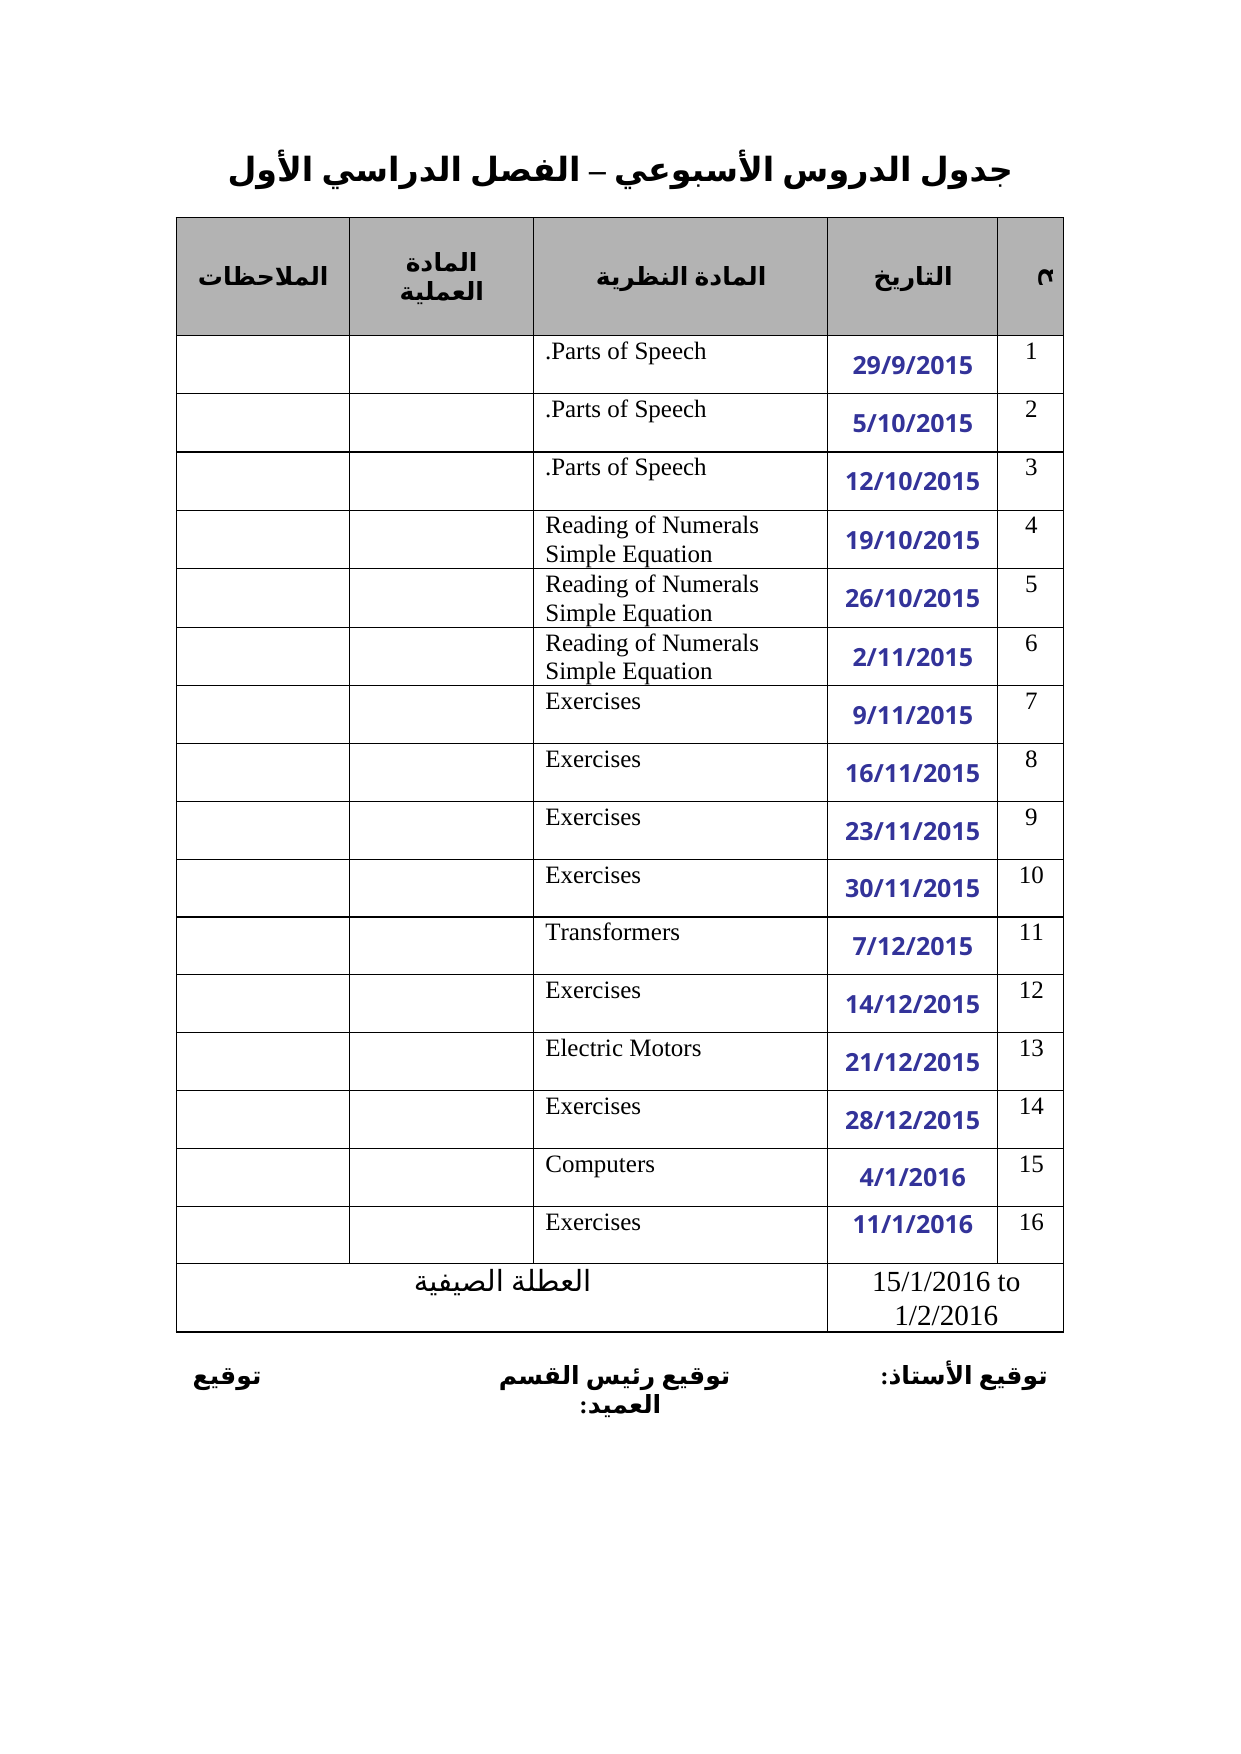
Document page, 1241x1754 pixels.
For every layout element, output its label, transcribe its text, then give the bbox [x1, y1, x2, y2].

table_cell [177, 802, 349, 859]
table_cell 10 [998, 860, 1063, 916]
table_cell Reading of Numerals Simple Equation [534, 628, 827, 685]
table_cell 3 [998, 453, 1063, 509]
table_cell 13 [998, 1033, 1063, 1090]
table_cell Exercises [534, 975, 827, 1032]
table_cell 16/11/2015 [828, 744, 997, 801]
table_header التاريخ [828, 218, 997, 335]
table_cell 12/10/2015 [828, 453, 997, 509]
table_cell 16 [998, 1207, 1063, 1263]
table_header المادة النظرية [534, 218, 827, 335]
table_cell [350, 744, 533, 801]
table_cell Parts of Speech. [534, 394, 827, 451]
table_cell 6 [998, 628, 1063, 685]
table_cell 23/11/2015 [828, 802, 997, 859]
table_cell 2 [998, 394, 1063, 451]
table_cell 7/12/2015 [828, 918, 997, 974]
text جدول الدروس الأسبوعي – الفصل الدراسي الأول [187, 150, 1053, 188]
table_cell [350, 802, 533, 859]
table_cell [350, 628, 533, 685]
table_cell Parts of Speech. [534, 453, 827, 509]
table_cell [350, 1207, 533, 1263]
table_cell Exercises [534, 802, 827, 859]
table_cell العطلة الصيفية [177, 1264, 827, 1331]
table_cell 15 [998, 1149, 1063, 1206]
table_cell [177, 394, 349, 451]
table_cell 5 [998, 569, 1063, 627]
table_cell 5/10/2015 [828, 394, 997, 451]
table_cell 19/10/2015 [828, 511, 997, 568]
table_cell Parts of Speech. [534, 336, 827, 393]
table_cell Exercises [534, 1091, 827, 1148]
table_cell [177, 628, 349, 685]
table_cell [177, 1033, 349, 1090]
table_cell [177, 860, 349, 916]
table_cell [177, 975, 349, 1032]
table_cell [350, 336, 533, 393]
table_cell [350, 511, 533, 568]
table_cell 7 [998, 686, 1063, 743]
table_cell [177, 1207, 349, 1263]
table_cell 4/1/2016 [828, 1149, 997, 1206]
table_cell 21/12/2015 [828, 1033, 997, 1090]
table_cell 30/11/2015 [828, 860, 997, 916]
table_cell Computers [534, 1149, 827, 1206]
table_cell [350, 1091, 533, 1148]
table_cell [350, 1033, 533, 1090]
table_cell 15/1/2016 to 1/2/2016 [828, 1264, 1063, 1331]
table_cell [177, 918, 349, 974]
table_cell [177, 1091, 349, 1148]
table_cell 14 [998, 1091, 1063, 1148]
table_cell 9/11/2015 [828, 686, 997, 743]
table_cell Exercises [534, 860, 827, 916]
table_cell [177, 569, 349, 627]
table_cell 4 [998, 511, 1063, 568]
table_cell Exercises [534, 686, 827, 743]
table_cell [350, 686, 533, 743]
table_cell 28/12/2015 [828, 1091, 997, 1148]
table_header الملاحظات [177, 218, 349, 335]
table_cell 11 [998, 918, 1063, 974]
table_cell [177, 511, 349, 568]
table_cell 2/11/2015 [828, 628, 997, 685]
table_header الأسبوع [998, 218, 1063, 335]
table_cell 14/12/2015 [828, 975, 997, 1032]
table_cell 11/1/2016 [828, 1207, 997, 1263]
table_cell [350, 453, 533, 509]
table_cell [350, 918, 533, 974]
table_cell [350, 394, 533, 451]
table_cell [350, 569, 533, 627]
table_cell Exercises [534, 744, 827, 801]
table_cell 1 [998, 336, 1063, 393]
text توقيع الأستاذ: توقيع رئيس القسم توقيع العميد: [187, 1361, 1053, 1419]
table_cell Reading of Numerals Simple Equation [534, 511, 827, 568]
table_cell [350, 860, 533, 916]
table_cell [177, 1149, 349, 1206]
table_cell 26/10/2015 [828, 569, 997, 627]
table_cell 9 [998, 802, 1063, 859]
table_cell 12 [998, 975, 1063, 1032]
table_cell [177, 744, 349, 801]
table_cell Electric Motors [534, 1033, 827, 1090]
table_cell Reading of Numerals Simple Equation [534, 569, 827, 627]
table_cell [350, 1149, 533, 1206]
table_cell Exercises [534, 1207, 827, 1263]
table_cell [177, 336, 349, 393]
table_header المادة العملية [350, 218, 533, 335]
table_cell 8 [998, 744, 1063, 801]
table_cell 29/9/2015 [828, 336, 997, 393]
table_cell [177, 453, 349, 509]
table_cell Transformers [534, 918, 827, 974]
table_cell [177, 686, 349, 743]
table_cell [350, 975, 533, 1032]
